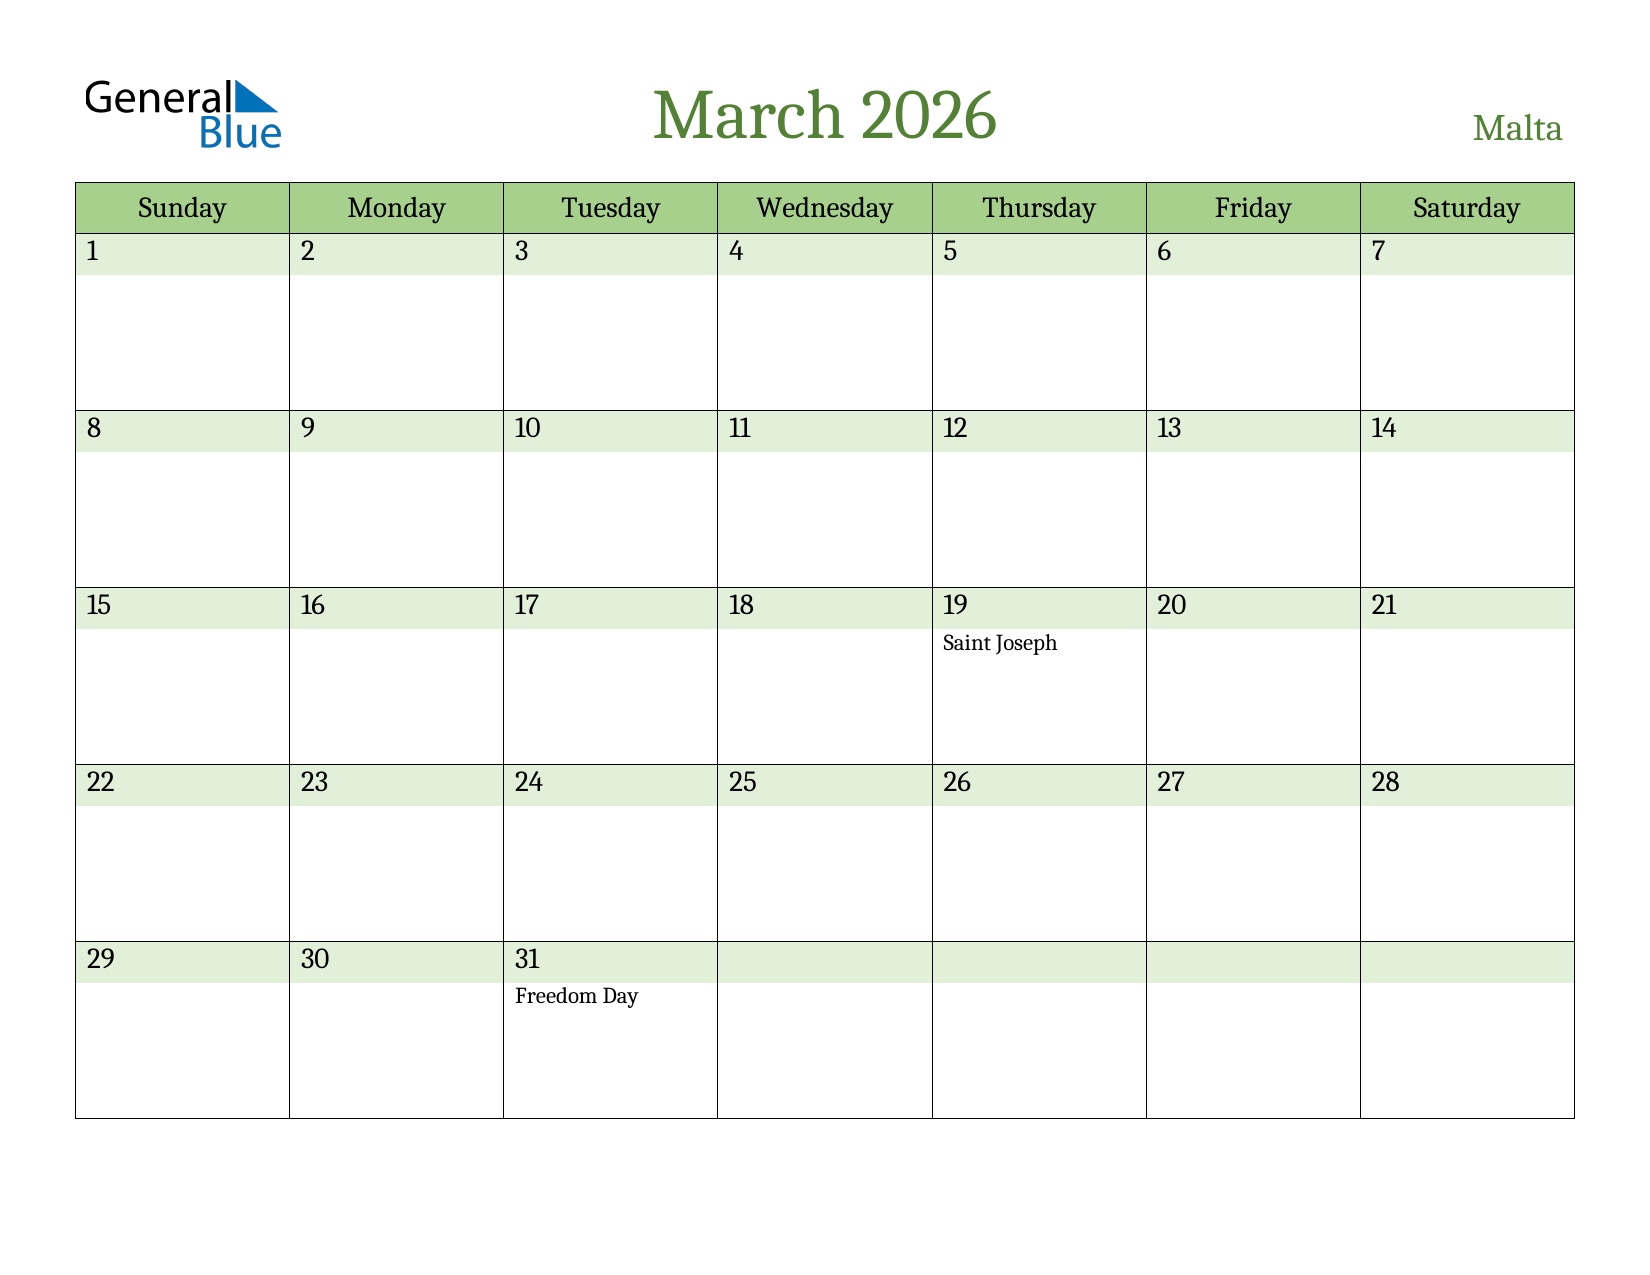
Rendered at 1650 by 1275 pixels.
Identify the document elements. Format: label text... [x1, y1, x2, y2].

table_cell [504, 452, 717, 587]
table_cell [76, 452, 289, 587]
table_cell [290, 452, 503, 587]
table_cell [933, 942, 1146, 983]
table_cell [76, 629, 289, 764]
table_cell [1147, 806, 1360, 941]
table_cell [76, 275, 289, 410]
table_cell [1361, 275, 1574, 410]
table_cell 12 [933, 411, 1146, 452]
table_cell 2 [290, 234, 503, 275]
table_cell [1147, 629, 1360, 764]
table_cell [933, 452, 1146, 587]
table_cell 21 [1361, 588, 1574, 629]
table_cell [290, 806, 503, 941]
table_cell 7 [1361, 234, 1574, 275]
table_cell 15 [76, 588, 289, 629]
table_cell 30 [290, 942, 503, 983]
table_cell [290, 275, 503, 410]
table_cell [718, 629, 932, 764]
table_cell Friday [1147, 183, 1360, 233]
table_cell 5 [933, 234, 1146, 275]
table_cell [933, 275, 1146, 410]
table_cell 4 [718, 234, 932, 275]
table_cell [1147, 452, 1360, 587]
table_cell [718, 983, 932, 1118]
table_cell 25 [718, 765, 932, 806]
table_cell [1361, 629, 1574, 764]
table_cell 13 [1147, 411, 1360, 452]
table_cell [718, 275, 932, 410]
table_cell [504, 275, 717, 410]
table_cell 3 [504, 234, 717, 275]
table_cell [1147, 275, 1360, 410]
table_cell 20 [1147, 588, 1360, 629]
table_cell [1361, 983, 1574, 1118]
table_cell Freedom Day [504, 983, 717, 1118]
table_cell 6 [1147, 234, 1360, 275]
table_cell 31 [504, 942, 717, 983]
table_cell Saturday [1361, 183, 1574, 233]
table_cell Sunday [76, 183, 289, 233]
table_cell Tuesday [504, 183, 717, 233]
table_cell 1 [76, 234, 289, 275]
table_cell Saint Joseph [933, 629, 1146, 764]
table_cell 24 [504, 765, 717, 806]
table_cell 26 [933, 765, 1146, 806]
table_cell 11 [718, 411, 932, 452]
table_cell 23 [290, 765, 503, 806]
table_header Malta [1146, 75, 1574, 182]
table_cell [1361, 806, 1574, 941]
table_cell [933, 983, 1146, 1118]
table_cell 8 [76, 411, 289, 452]
table_cell 10 [504, 411, 717, 452]
table_cell 14 [1361, 411, 1574, 452]
table_cell 17 [504, 588, 717, 629]
table_cell 9 [290, 411, 503, 452]
table_cell 18 [718, 588, 932, 629]
table_cell Wednesday [718, 183, 932, 233]
picture [86, 80, 281, 148]
table_cell [290, 629, 503, 764]
table_cell [718, 452, 932, 587]
table_cell 28 [1361, 765, 1574, 806]
table_cell [718, 806, 932, 941]
table_cell 22 [76, 765, 289, 806]
table_cell [718, 942, 932, 983]
table_cell [76, 806, 289, 941]
table_cell 27 [1147, 765, 1360, 806]
table_cell [933, 806, 1146, 941]
table_cell [1147, 942, 1360, 983]
table_cell [76, 983, 289, 1118]
table_header March 2026 [504, 75, 1146, 182]
table_cell 16 [290, 588, 503, 629]
table_cell [290, 983, 503, 1118]
table_cell Monday [290, 183, 503, 233]
table_cell 19 [933, 588, 1146, 629]
table_cell Thursday [933, 183, 1146, 233]
table_cell [504, 629, 717, 764]
table_cell 29 [76, 942, 289, 983]
table_cell [504, 806, 717, 941]
table_cell [1361, 452, 1574, 587]
table_cell [1361, 942, 1574, 983]
table_header [76, 75, 503, 182]
table_cell [1147, 983, 1360, 1118]
